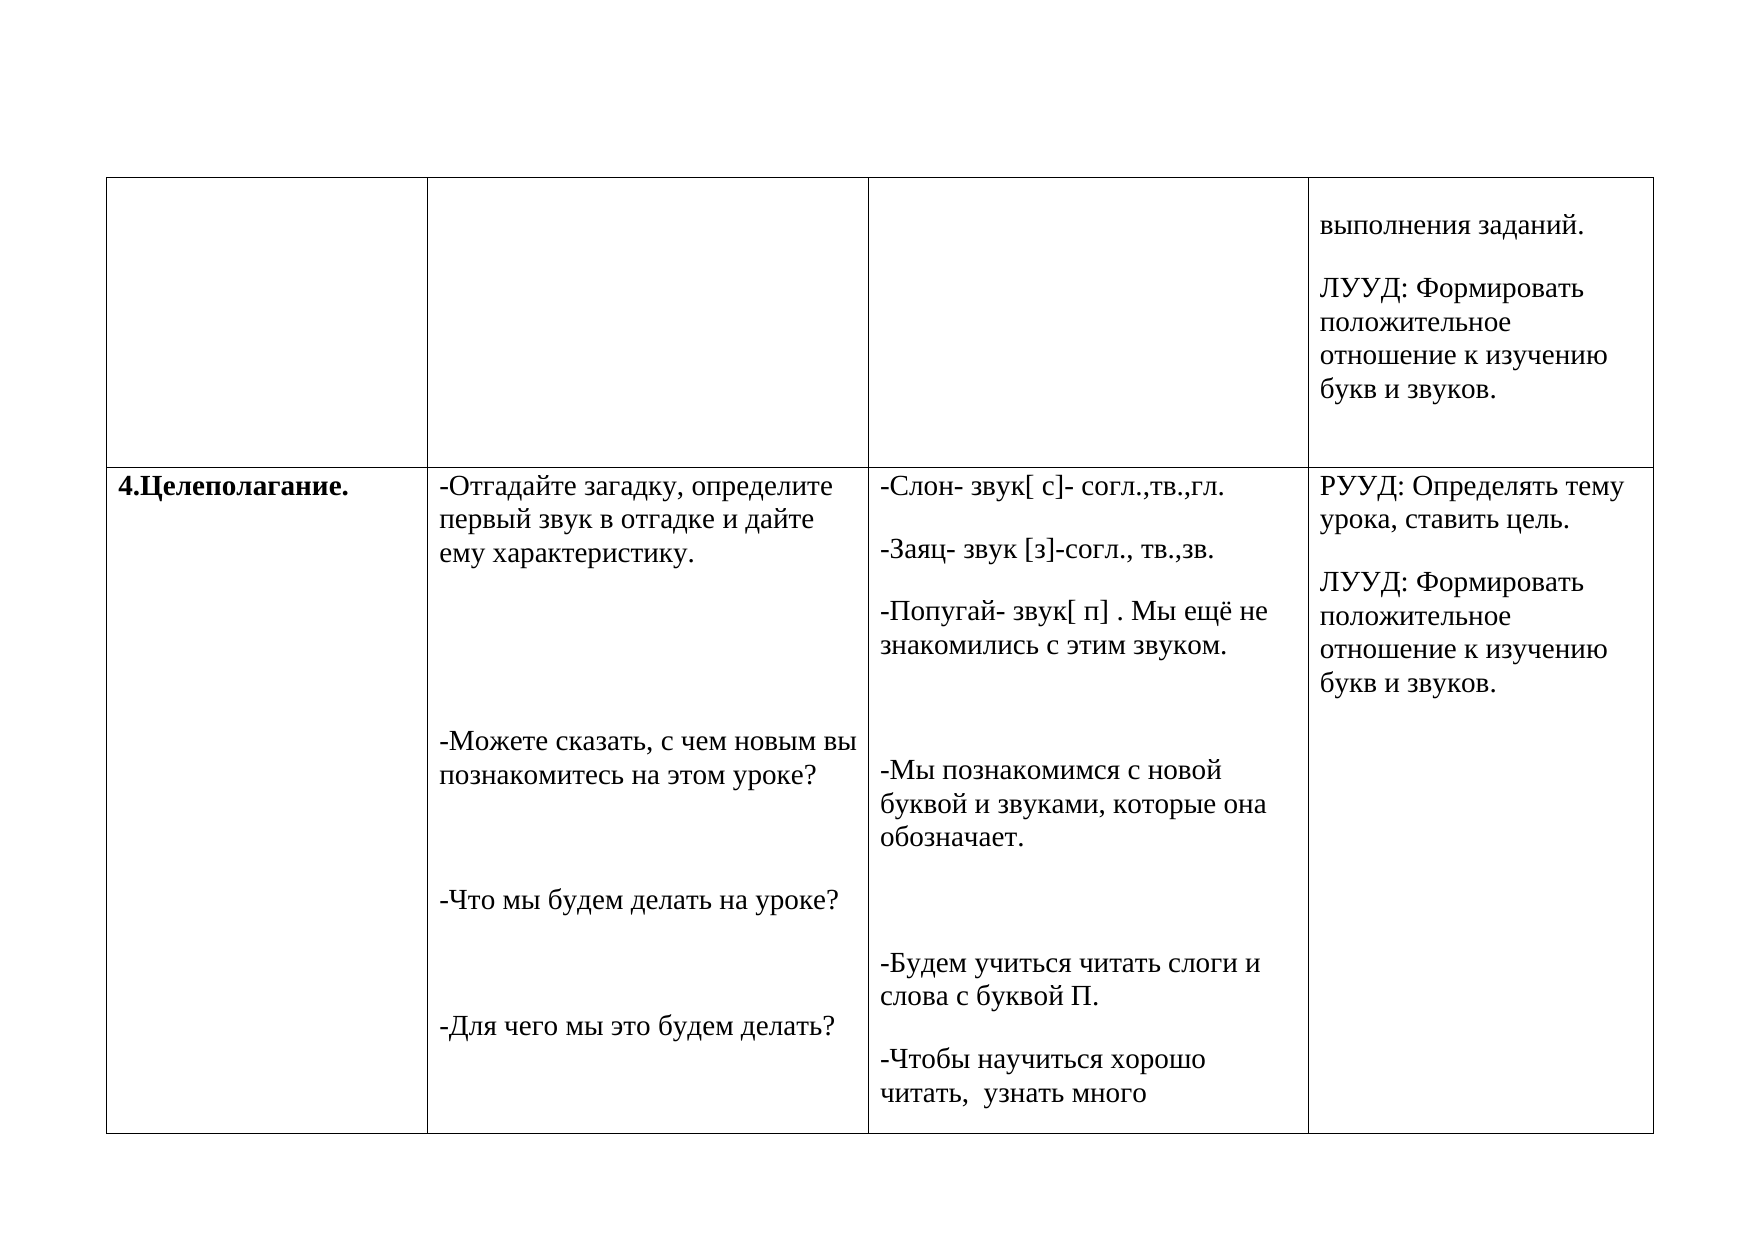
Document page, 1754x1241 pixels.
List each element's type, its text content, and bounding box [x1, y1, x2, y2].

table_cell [869, 178, 1308, 467]
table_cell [428, 178, 868, 467]
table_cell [428, 468, 868, 1133]
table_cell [1309, 178, 1653, 467]
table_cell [1309, 468, 1653, 1133]
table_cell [869, 468, 1308, 1133]
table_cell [107, 178, 427, 467]
table_cell 4.Целеполагание. [107, 468, 427, 1133]
